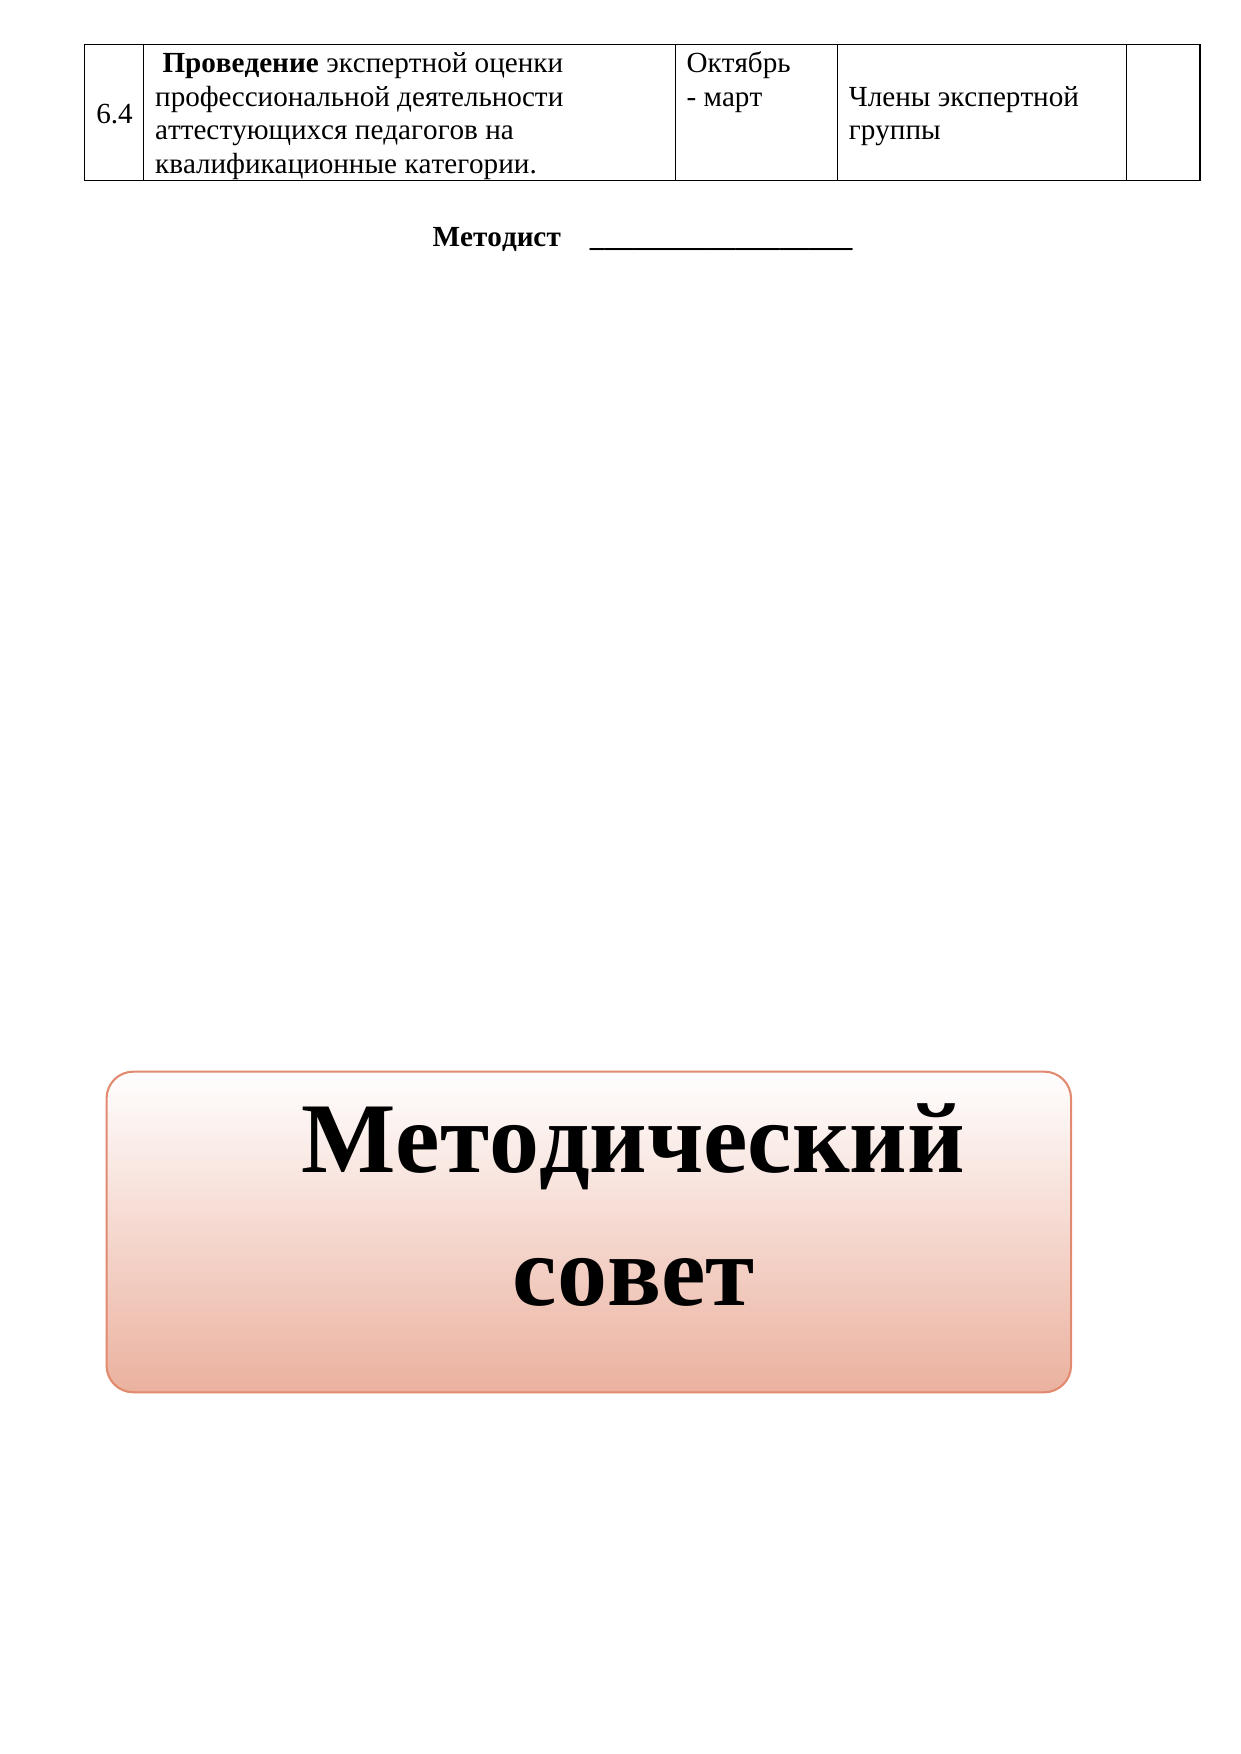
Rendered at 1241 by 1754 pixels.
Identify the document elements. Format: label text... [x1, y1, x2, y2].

table_cell Проведение экспертной оценки профессиональной деятельности аттестующихся педагогов на квалификационные категории. [144, 45, 675, 179]
table_cell Октябрь - март [676, 45, 837, 179]
text Методист __________________ [118, 219, 1167, 253]
table_cell 6.4 [85, 45, 143, 179]
table_cell [1127, 45, 1199, 179]
table_cell Члены экспертной группы [838, 45, 1126, 179]
